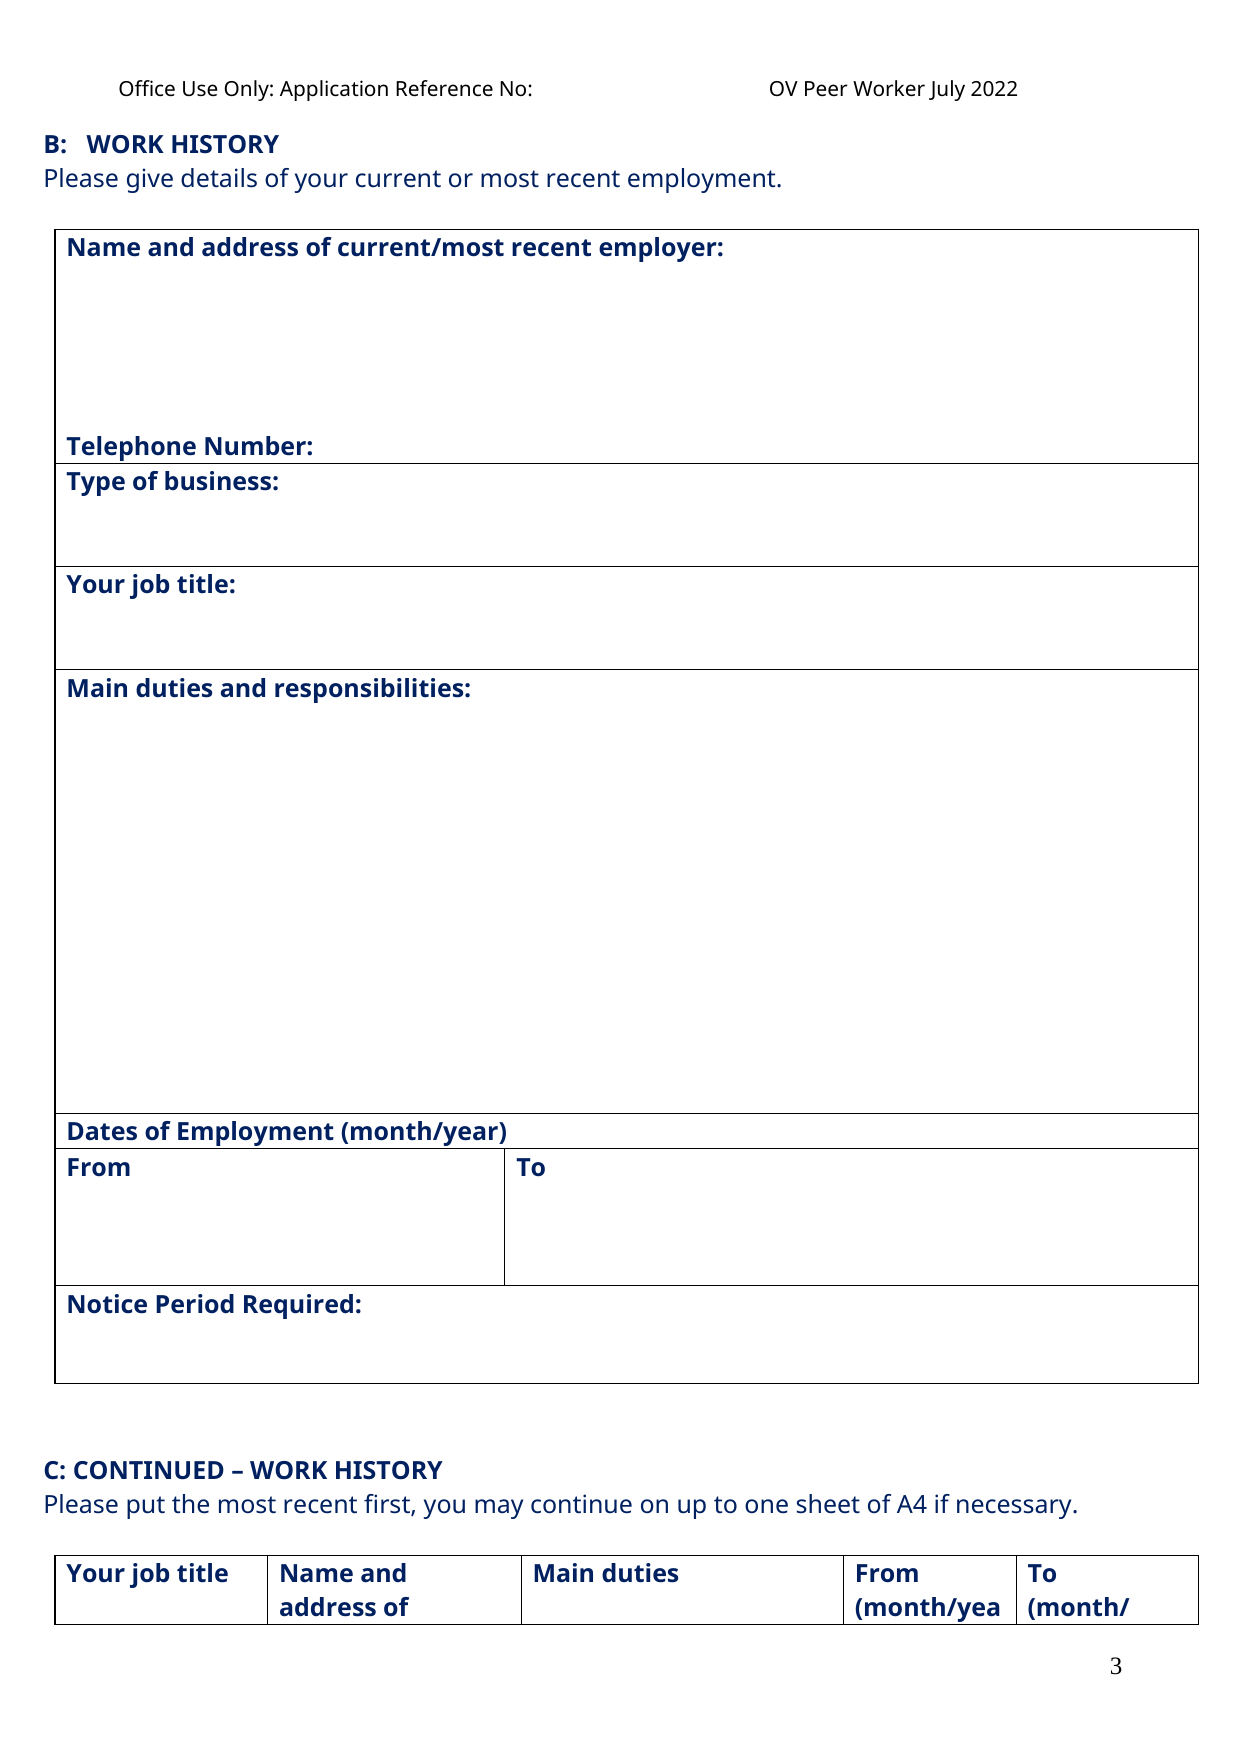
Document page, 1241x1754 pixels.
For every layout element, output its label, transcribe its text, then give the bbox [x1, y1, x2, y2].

text B: WORK HISTORY [43, 126, 1122, 160]
table_header Main duties [522, 1556, 843, 1624]
table_header Your job title [56, 1556, 267, 1624]
table_header Name and address of current/most recent employer: Telephone Number: [56, 230, 1198, 463]
table_cell Type of business: [56, 464, 1198, 566]
table_cell Notice Period Required: [56, 1286, 1198, 1383]
table_header To (month/year) [1017, 1556, 1198, 1624]
table_cell From [56, 1149, 504, 1285]
subtitle Please put the most recent first, you may continue on up to one sheet of A4 if necessary. [43, 1487, 1122, 1521]
table_header From (month/year [844, 1556, 1016, 1624]
table_cell Your job title: [56, 567, 1198, 669]
table_cell Main duties and responsibilities: [56, 670, 1198, 1113]
subtitle Please give details of your current or most recent employment. [43, 160, 1122, 194]
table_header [268, 1556, 521, 1624]
table_cell To [505, 1149, 1198, 1285]
text C: CONtinued – WORK HISTORY [43, 1452, 1122, 1487]
table_cell Dates of Employment (month/year) [56, 1114, 1198, 1148]
